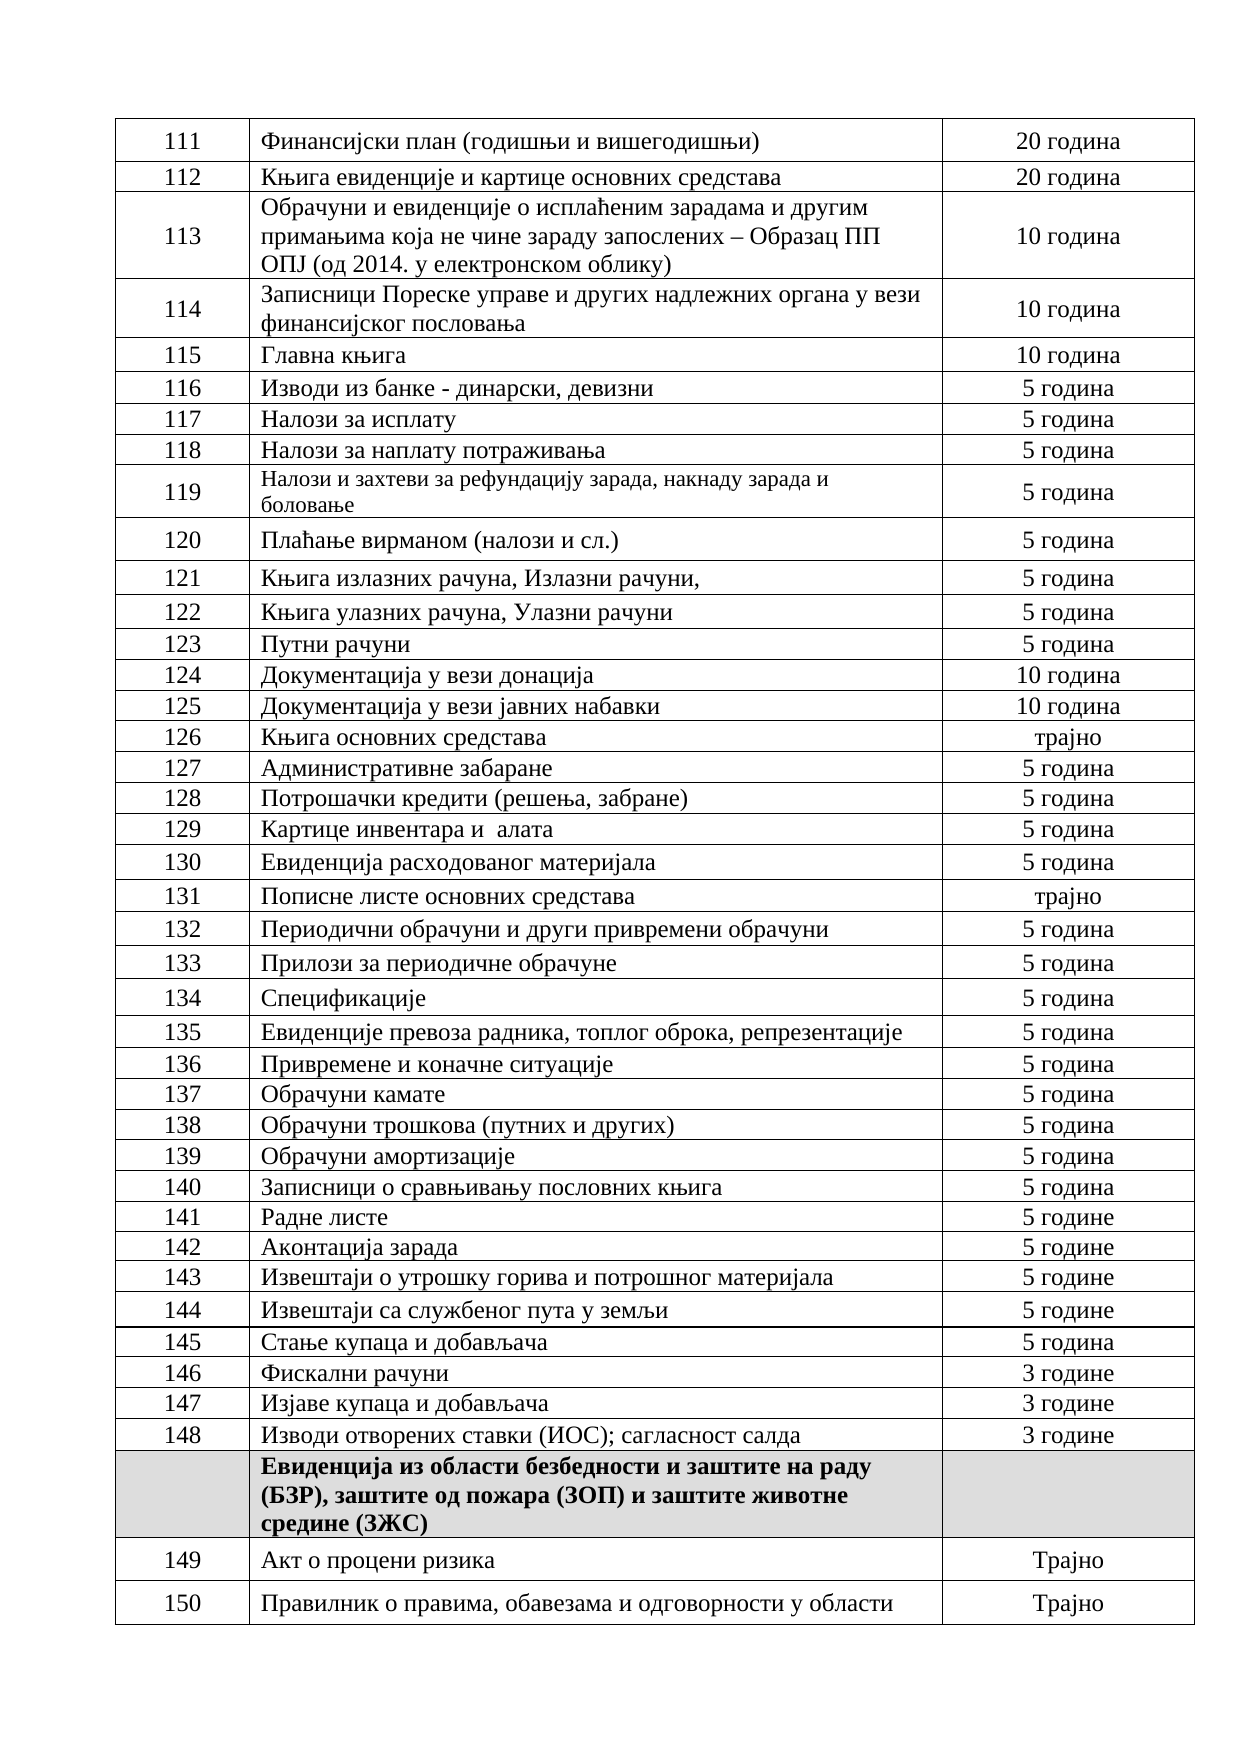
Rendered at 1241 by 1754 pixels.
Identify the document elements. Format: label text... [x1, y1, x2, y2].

table_cell Периодични обрачуни и други привремени обрачуни [250, 912, 942, 944]
table_cell 142 [116, 1232, 249, 1260]
table_cell 5 година [943, 845, 1194, 879]
table_cell 5 година [943, 561, 1194, 594]
table_cell 5 година [943, 1016, 1194, 1047]
table_cell 10 година [943, 192, 1194, 278]
table_cell 5 година [943, 912, 1194, 944]
table_cell 128 [116, 783, 249, 813]
table_cell трајно [943, 721, 1194, 751]
table_cell 119 [116, 465, 249, 517]
table_cell 10 година [943, 691, 1194, 720]
table_cell 113 [116, 192, 249, 278]
table_cell 129 [116, 814, 249, 843]
table_cell 10 година [943, 338, 1194, 371]
table_cell 122 [116, 595, 249, 628]
table_cell Налози за наплату потраживања [250, 435, 942, 463]
table_cell Финансијски план (годишњи и вишегодишњи) [250, 119, 942, 161]
table_cell Обрачуни камате [250, 1079, 942, 1109]
table_cell Документација у вези јавних набавки [250, 691, 942, 720]
table_cell 118 [116, 435, 249, 463]
table_cell 143 [116, 1261, 249, 1291]
table_cell 5 године [943, 1292, 1194, 1326]
table_cell 5 година [943, 946, 1194, 978]
table_cell 5 година [943, 518, 1194, 560]
table_cell 111 [116, 119, 249, 161]
table_cell Записници о сравњивању пословних књига [250, 1171, 942, 1201]
table_cell Прилози за периодичне обрачуне [250, 946, 942, 978]
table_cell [250, 1581, 942, 1623]
table_cell 5 година [943, 1140, 1194, 1170]
table_cell 10 година [943, 660, 1194, 689]
table_cell Плаћање вирманом (налози и сл.) [250, 518, 942, 560]
table_cell 137 [116, 1079, 249, 1109]
table_cell Привремене и коначне ситуације [250, 1048, 942, 1078]
table_cell Трајно [943, 1538, 1194, 1580]
table_cell Изводи отворених ставки (ИОС); сагласност салда [250, 1419, 942, 1450]
table_cell 5 година [943, 404, 1194, 434]
table_cell 144 [116, 1292, 249, 1326]
table_cell Књига евиденције и картице основних средстава [250, 162, 942, 191]
table_cell [116, 1451, 249, 1537]
table_cell 149 [116, 1538, 249, 1580]
table_cell 126 [116, 721, 249, 751]
table_cell Потрошачки кредити (решења, забране) [250, 783, 942, 813]
table_cell Књига излазних рачуна, Излазни рачуни, [250, 561, 942, 594]
table_cell Пописне листе основних средстава [250, 880, 942, 911]
table_cell Аконтација зарада [250, 1232, 942, 1260]
table_cell 139 [116, 1140, 249, 1170]
table_cell Евиденција расходованог материјала [250, 845, 942, 879]
table_cell 5 године [943, 1261, 1194, 1291]
table_cell 138 [116, 1110, 249, 1139]
table_cell 146 [116, 1357, 249, 1387]
table_cell 112 [116, 162, 249, 191]
table_cell Административне забаране [250, 752, 942, 782]
table_cell Радне листе [250, 1202, 942, 1231]
table_cell 5 године [943, 1232, 1194, 1260]
table_cell 145 [116, 1328, 249, 1356]
table_cell 5 година [943, 1110, 1194, 1139]
table_cell 5 година [943, 979, 1194, 1015]
table_cell Евиденција из области безбедности и заштите на раду (БЗР), заштите од пожара (ЗОП) и заштите животне средине (ЗЖС) [250, 1451, 942, 1537]
table_cell Извештаји са службеног пута у земљи [250, 1292, 942, 1326]
table_cell 132 [116, 912, 249, 944]
table_cell Путни рачуни [250, 629, 942, 659]
table_cell 127 [116, 752, 249, 782]
table_cell Изјаве купаца и добављача [250, 1388, 942, 1418]
table_cell 5 година [943, 595, 1194, 628]
table_cell 120 [116, 518, 249, 560]
table_cell Обрачуни трошкова (путних и других) [250, 1110, 942, 1139]
table_cell 121 [116, 561, 249, 594]
table_cell Стање купаца и добављача [250, 1328, 942, 1356]
table_cell 10 година [943, 279, 1194, 337]
table_cell 130 [116, 845, 249, 879]
table_cell 136 [116, 1048, 249, 1078]
table_cell 5 година [943, 435, 1194, 463]
table_cell Извештаји о утрошку горива и потрошног материјала [250, 1261, 942, 1291]
table_cell Налози и захтеви за рефундацију зарада, накнаду зарада и боловање [250, 465, 942, 517]
table_cell Записници Пореске управе и других надлежних органа у вези финансијског пословања [250, 279, 942, 337]
table_cell 150 [116, 1581, 249, 1623]
table_cell 5 година [943, 752, 1194, 782]
table_cell Обрачуни амортизације [250, 1140, 942, 1170]
table_cell 141 [116, 1202, 249, 1231]
table_cell 115 [116, 338, 249, 371]
table_cell Књига улазних рачуна, Улазни рачуни [250, 595, 942, 628]
table_cell 135 [116, 1016, 249, 1047]
table_cell трајно [943, 880, 1194, 911]
table_cell 5 година [943, 1048, 1194, 1078]
table_cell 117 [116, 404, 249, 434]
table_cell 123 [116, 629, 249, 659]
table_cell Евиденције превоза радника, топлог оброка, репрезентације [250, 1016, 942, 1047]
table_cell 133 [116, 946, 249, 978]
table_cell 5 година [943, 1328, 1194, 1356]
table_cell Фискални рачуни [250, 1357, 942, 1387]
table_cell 5 година [943, 1079, 1194, 1109]
table_cell 5 година [943, 1171, 1194, 1201]
table_cell [943, 1451, 1194, 1537]
table_cell 5 године [943, 1202, 1194, 1231]
table_cell 116 [116, 372, 249, 403]
table_cell 5 година [943, 465, 1194, 517]
table_cell 140 [116, 1171, 249, 1201]
table_cell 114 [116, 279, 249, 337]
table_cell 5 година [943, 372, 1194, 403]
table_cell 147 [116, 1388, 249, 1418]
table_cell 3 године [943, 1388, 1194, 1418]
table_cell 5 година [943, 629, 1194, 659]
table_cell 134 [116, 979, 249, 1015]
table_cell Налози за исплату [250, 404, 942, 434]
table_cell 148 [116, 1419, 249, 1450]
table_cell Изводи из банке - динарски, девизни [250, 372, 942, 403]
table_cell Трајно [943, 1581, 1194, 1623]
table_cell 20 година [943, 162, 1194, 191]
table_cell 5 година [943, 783, 1194, 813]
table_cell Картице инвентара и алата [250, 814, 942, 843]
table_cell 3 године [943, 1357, 1194, 1387]
table_cell 124 [116, 660, 249, 689]
table_cell 125 [116, 691, 249, 720]
table_cell 5 година [943, 814, 1194, 843]
table_cell Акт о процени ризика [250, 1538, 942, 1580]
table_cell Документација у вези донација [250, 660, 942, 689]
table_cell 131 [116, 880, 249, 911]
table_cell Главна књига [250, 338, 942, 371]
table_cell 20 година [943, 119, 1194, 161]
table_cell Књига основних средстава [250, 721, 942, 751]
table_cell 3 године [943, 1419, 1194, 1450]
table_cell Спецификације [250, 979, 942, 1015]
table_cell Обрачуни и евиденције о исплаћеним зарадама и другим примањима која не чине зараду запослених – Образац ПП ОПЈ (од 2014. у електронском облику) [250, 192, 942, 278]
